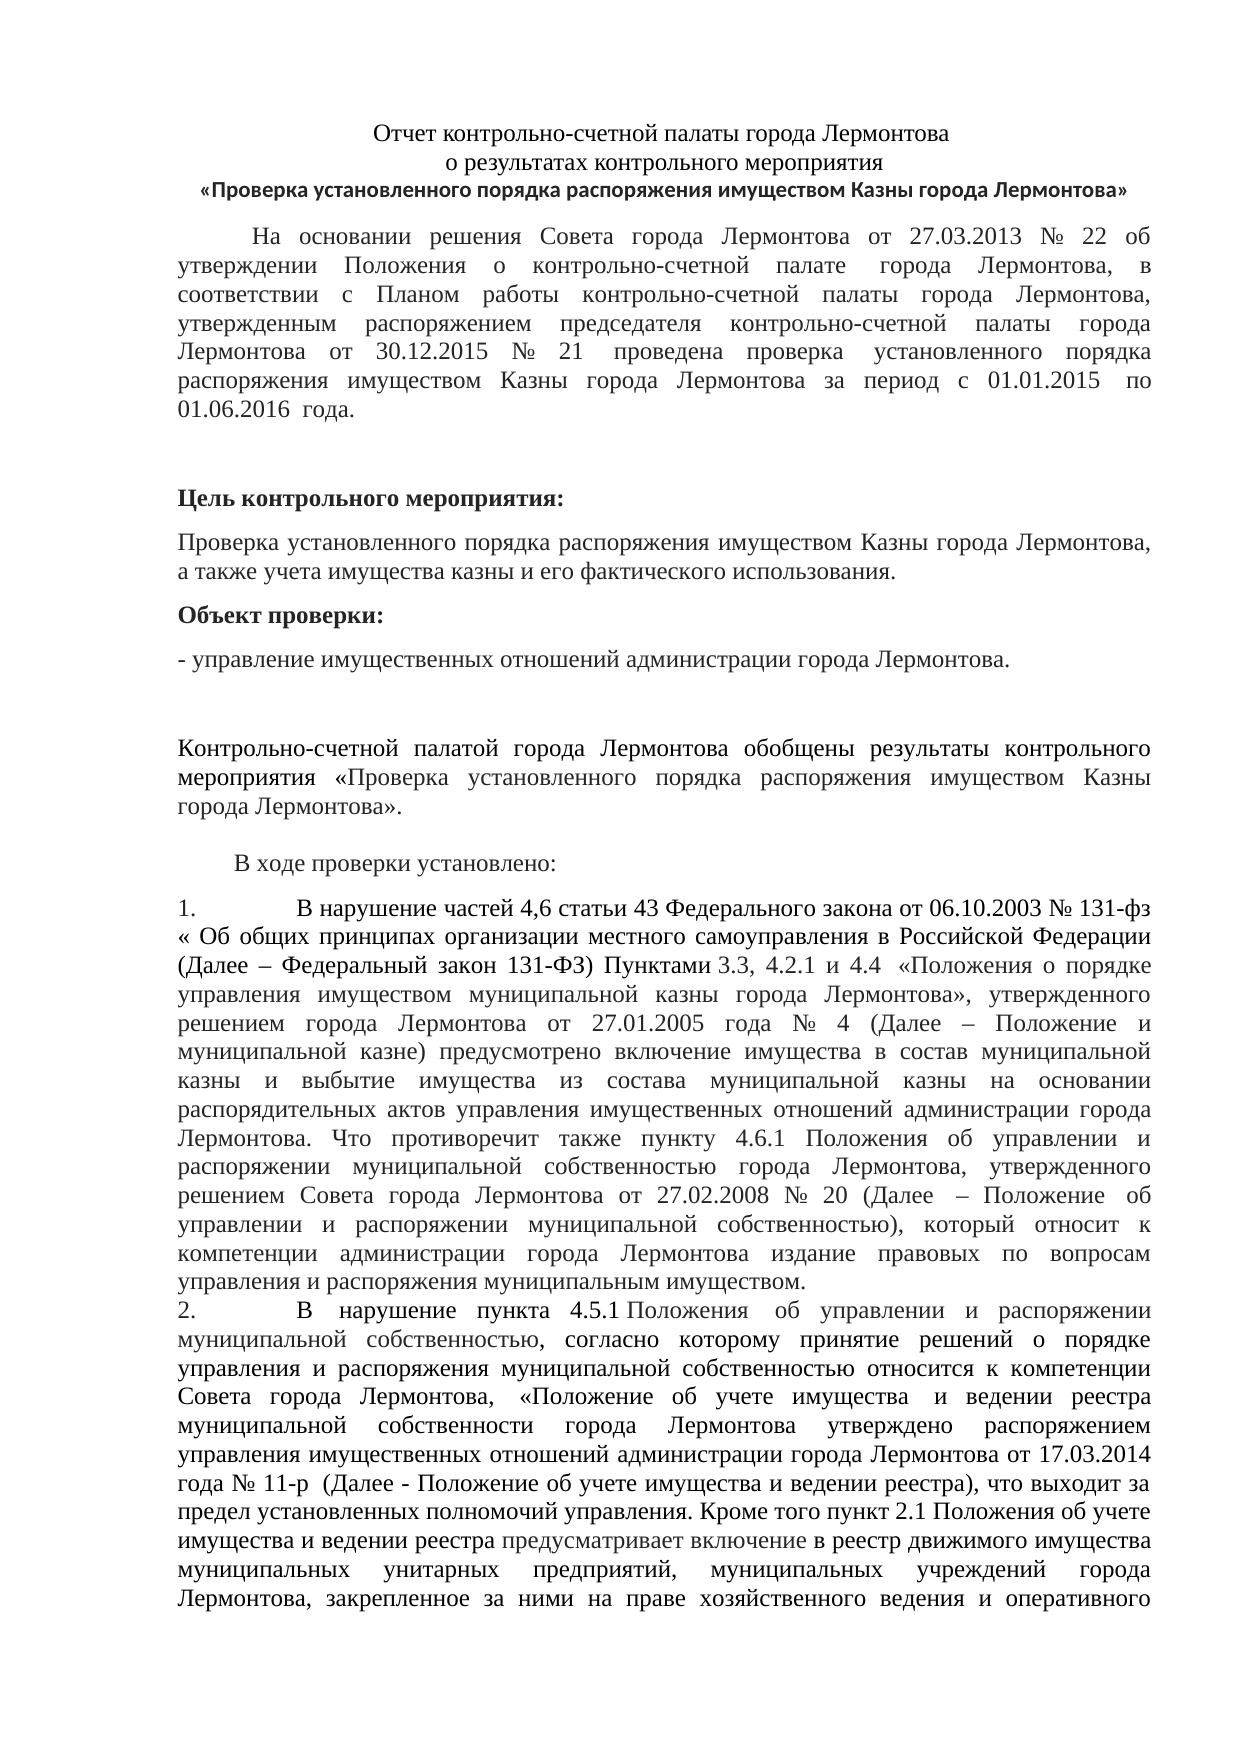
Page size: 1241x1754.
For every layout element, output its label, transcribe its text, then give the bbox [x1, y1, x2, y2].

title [177, 1295, 1152, 1611]
title В ходе проверки установлено: [177, 848, 1152, 877]
title Контрольно-счетной палатой города Лермонтова обобщены результаты контрольного мероприятия «Проверка установленного порядка распоряжения имуществом Казны города Лермонтова». [177, 733, 1152, 819]
title Цель контрольного мероприятия: [177, 483, 1152, 511]
title На основании решения Совета города Лермонтова от 27.03.2013 № 22 об утверждении Положения о контрольно-счетной палате города Лермонтова, в соответствии с Планом работы контрольно-счетной палаты города Лермонтова, утвержденным распоряжением председателя контрольно-счетной палаты города Лермонтова от 30.12.2015 № 21 проведена проверка установленного порядка распоряжения имуществом Казны города Лермонтова за период с 01.01.2015 по 01.06.2016 года. [177, 221, 1152, 423]
text - управление имущественных отношений администрации города Лермонтова. [177, 644, 1152, 673]
title Проверка установленного порядка распоряжения имуществом Казны города Лермонтова, а также учета имущества казны и его фактического использования. [177, 527, 1152, 584]
text Объект проверки: [177, 600, 1152, 629]
subtitle о результатах контрольного мероприятия [177, 147, 1152, 176]
text «Проверка установленного порядка распоряжения имуществом Казны города Лермонтова» [177, 176, 1152, 204]
title 1. В нарушение частей 4,6 статьи 43 Федерального закона от 06.10.2003 № 131-фз « Об общих принципах организации местного самоуправления в Российской Федерации (Далее – Федеральный закон 131-ФЗ) Пунктами 3.3, 4.2.1 и 4.4 «Положения о порядке управления имуществом муниципальной казны города Лермонтова», утвержденного решением города Лермонтова от 27.01.2005 года № 4 (Далее – Положение и муниципальной казне) предусмотрено включение имущества в состав муниципальной казны и выбытие имущества из состава муниципальной казны на основании распорядительных актов управления имущественных отношений администрации города Лермонтова. Что противоречит также пункту 4.6.1 Положения об управлении и распоряжении муниципальной собственностью города Лермонтова, утвержденного решением Совета города Лермонтова от 27.02.2008 № 20 (Далее – Положение об управлении и распоряжении муниципальной собственностью), который относит к компетенции администрации города Лермонтова издание правовых по вопросам управления и распоряжения муниципальным имуществом. [177, 893, 1152, 1295]
subtitle Отчет контрольно-счетной палаты города Лермонтова [177, 118, 1152, 147]
